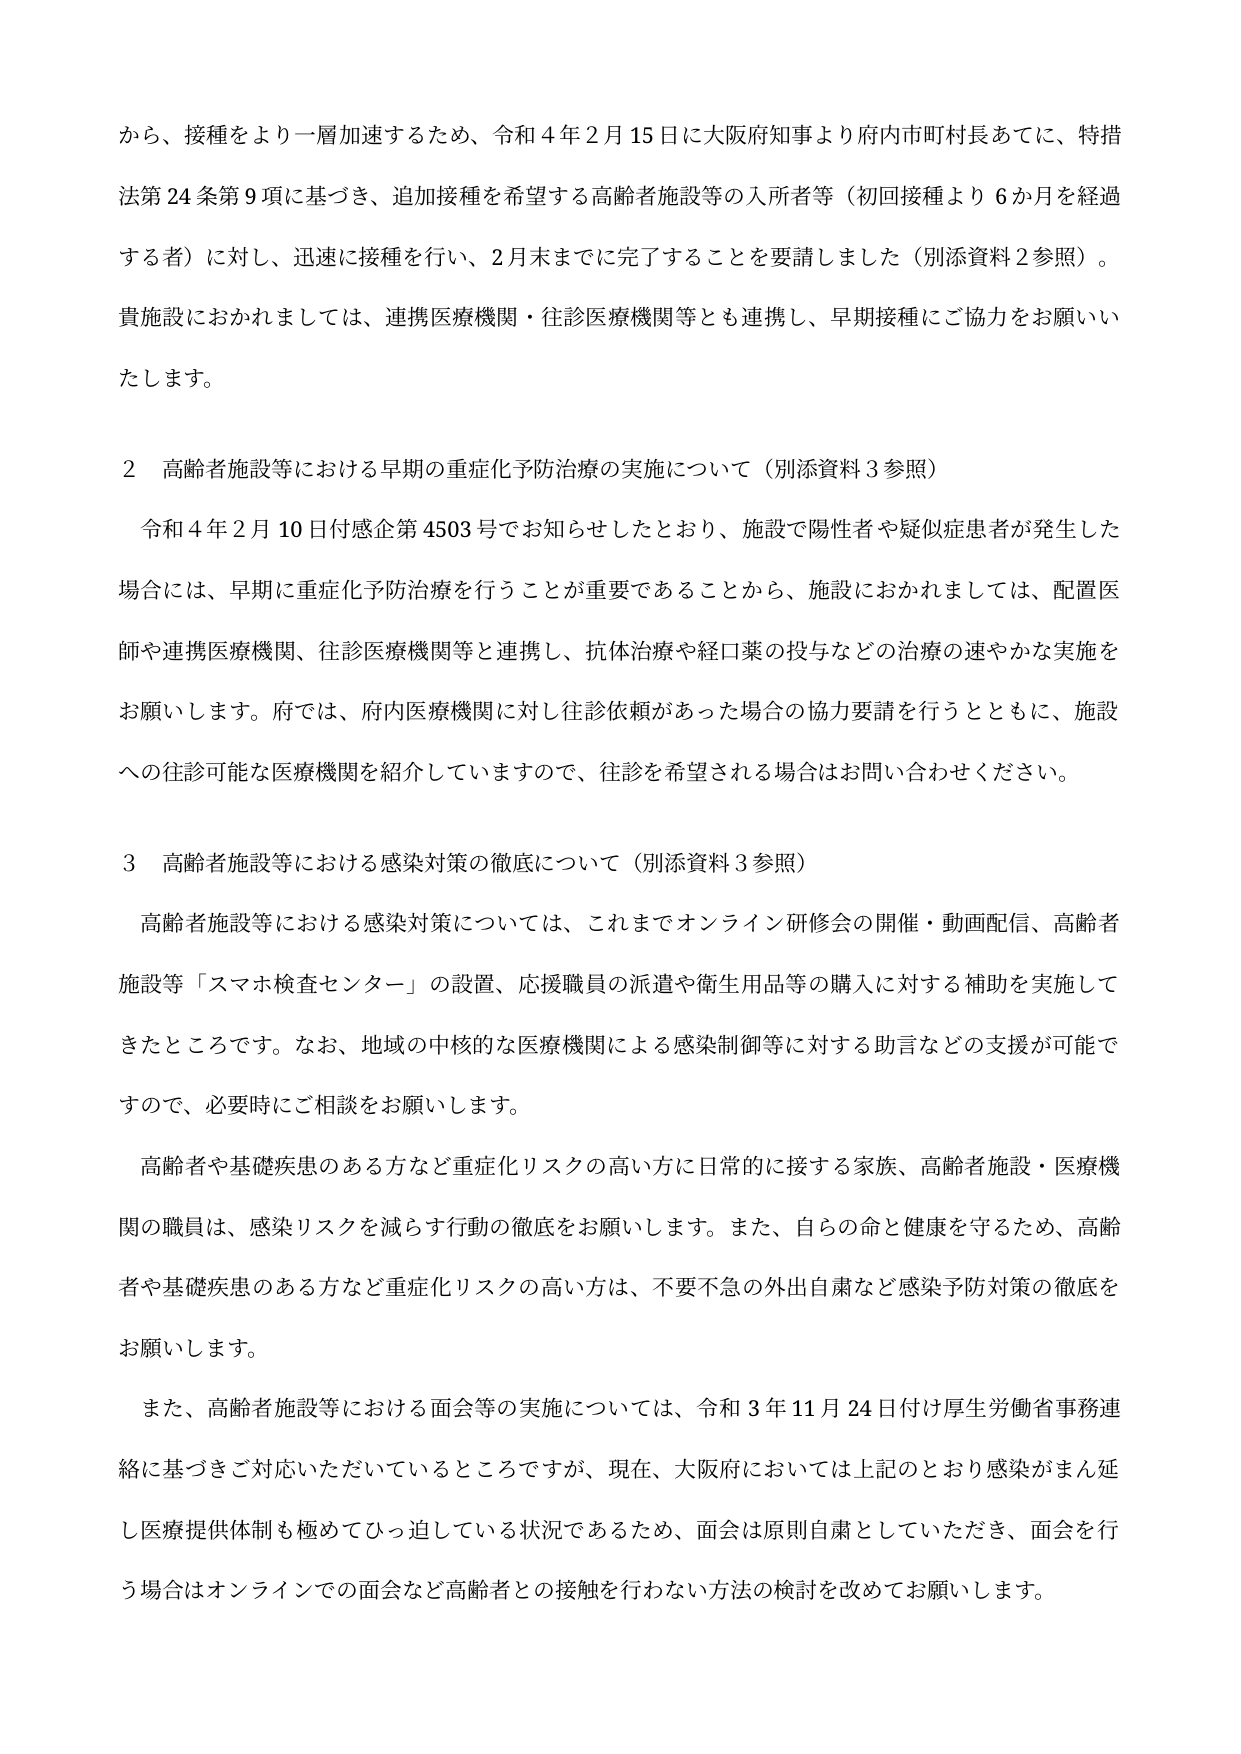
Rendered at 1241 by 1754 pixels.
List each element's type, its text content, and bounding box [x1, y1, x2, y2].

text また、高齢者施設等における面会等の実施については、令和3年11月24日付け厚生労働省事務連絡に基づきご対応いただいているところですが、現在、大阪府においては上記のとおり感染がまん延し医療提供体制も極めてひっ迫している状況であるため、面会は原則自粛としていただき、面会を行う場合はオンラインでの面会など高齢者との接触を行わない方法の検討を改めてお願いします。 [118, 1377, 1122, 1619]
text ２ 高齢者施設等における早期の重症化予防治療の実施について（別添資料３参照） [118, 437, 1122, 498]
text 高齢者や基礎疾患のある方など重症化リスクの高い方に日常的に接する家族、高齢者施設・医療機関の職員は、感染リスクを減らす行動の徹底をお願いします。また、自らの命と健康を守るため、高齢者や基礎疾患のある方など重症化リスクの高い方は、不要不急の外出自粛など感染予防対策の徹底をお願いします。 [118, 1134, 1122, 1377]
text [118, 104, 1122, 407]
text ３ 高齢者施設等における感染対策の徹底について（別添資料３参照） [118, 831, 1122, 892]
text 令和４年２月10日付感企第4503号でお知らせしたとおり、施設で陽性者や疑似症患者が発生した場合には、早期に重症化予防治療を行うことが重要であることから、施設におかれましては、配置医師や連携医療機関、往診医療機関等と連携し、抗体治療や経口薬の投与などの治療の速やかな実施をお願いします。府では、府内医療機関に対し往診依頼があった場合の協力要請を行うとともに、施設への往診可能な医療機関を紹介していますので、往診を希望される場合はお問い合わせください。 [118, 498, 1122, 801]
text 高齢者施設等における感染対策については、これまでオンライン研修会の開催・動画配信、高齢者施設等「スマホ検査センター」の設置、応援職員の派遣や衛生用品等の購入に対する補助を実施してきたところです。なお、地域の中核的な医療機関による感染制御等に対する助言などの支援が可能ですので、必要時にご相談をお願いします。 [118, 892, 1122, 1134]
